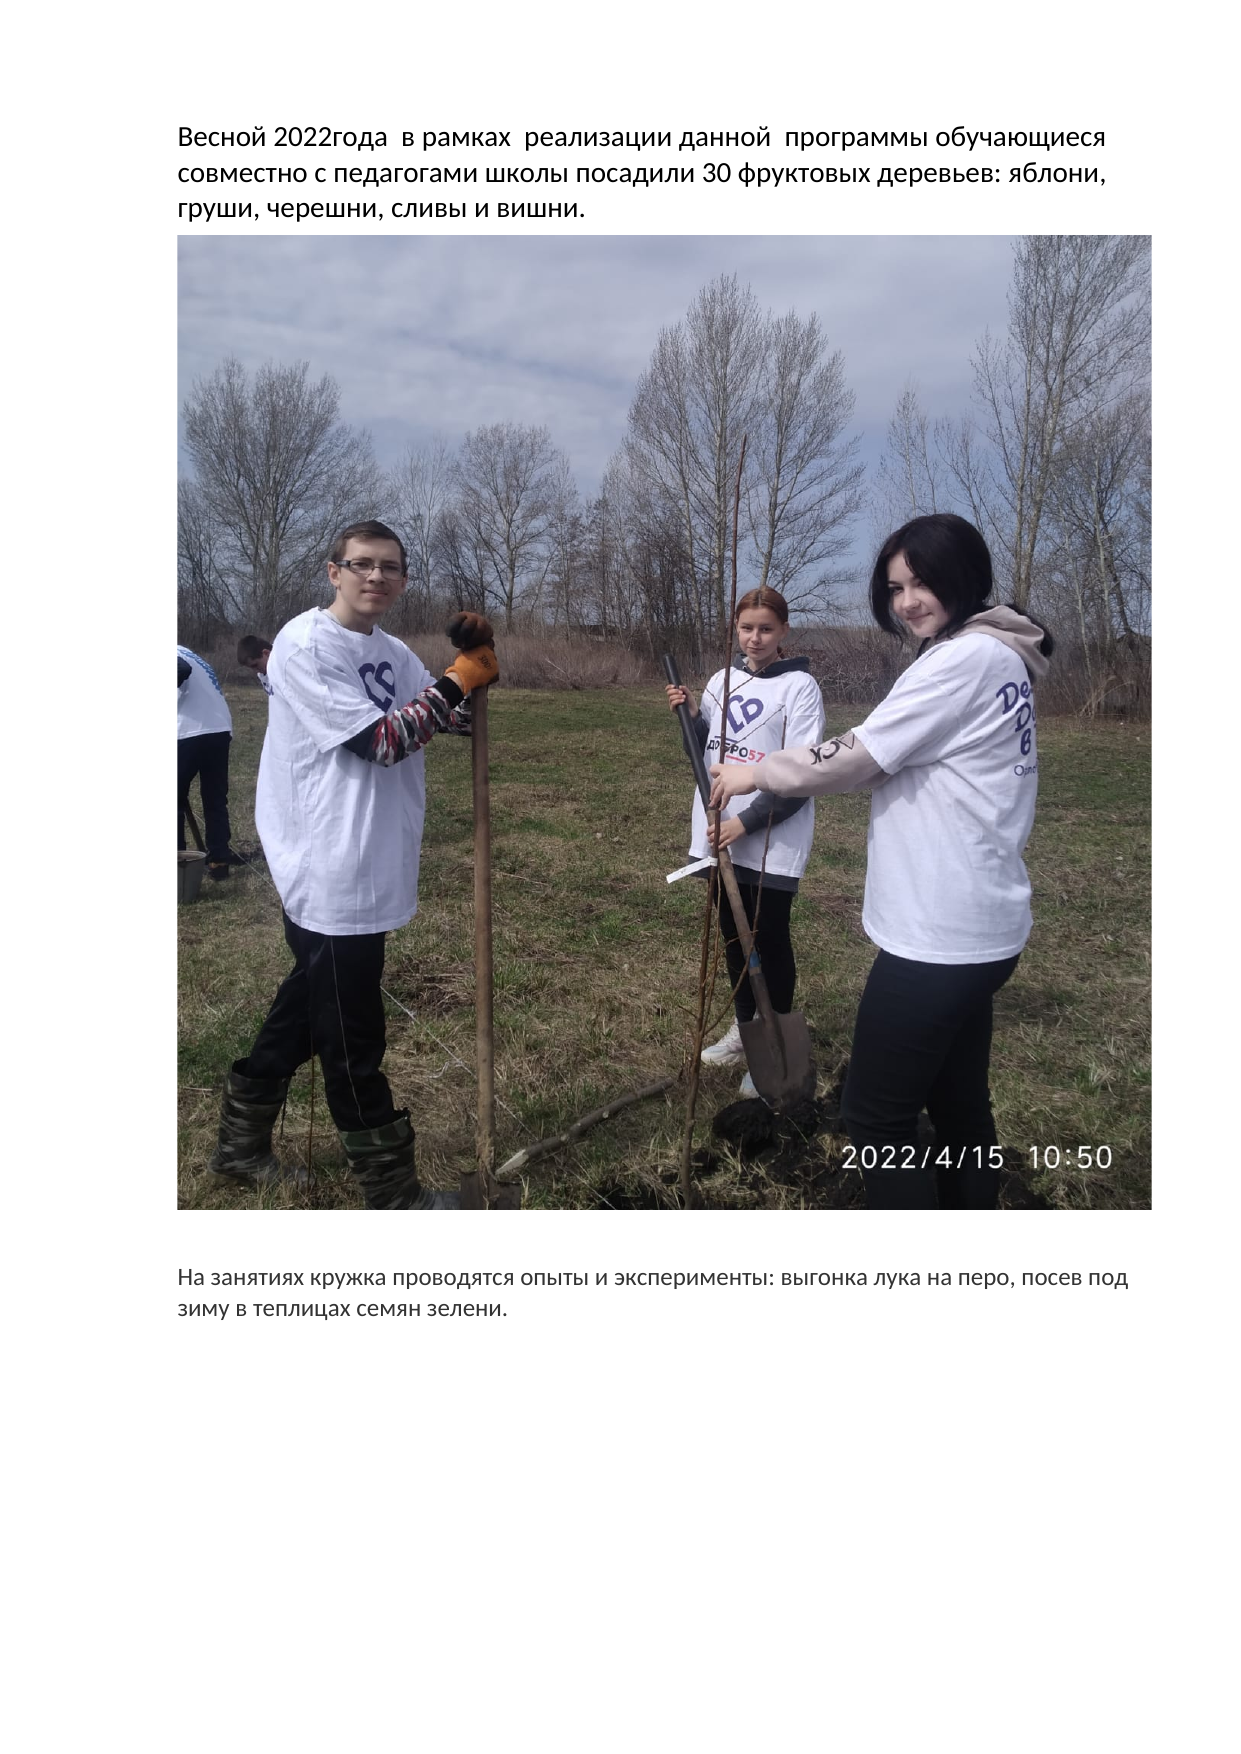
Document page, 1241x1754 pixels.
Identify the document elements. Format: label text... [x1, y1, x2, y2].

text Весной 2022года в рамках реализации данной программы обучающиеся совместно с педагогами школы посадили 30 фруктовых деревьев: яблони, груши, черешни, сливы и вишни. [586, 118, 1152, 225]
picture [177, 235, 1152, 1210]
text На занятиях кружка проводятся опыты и эксперименты: выгонка лука на перо, посев под зиму в теплицах семян зелени. [177, 1261, 1152, 1322]
